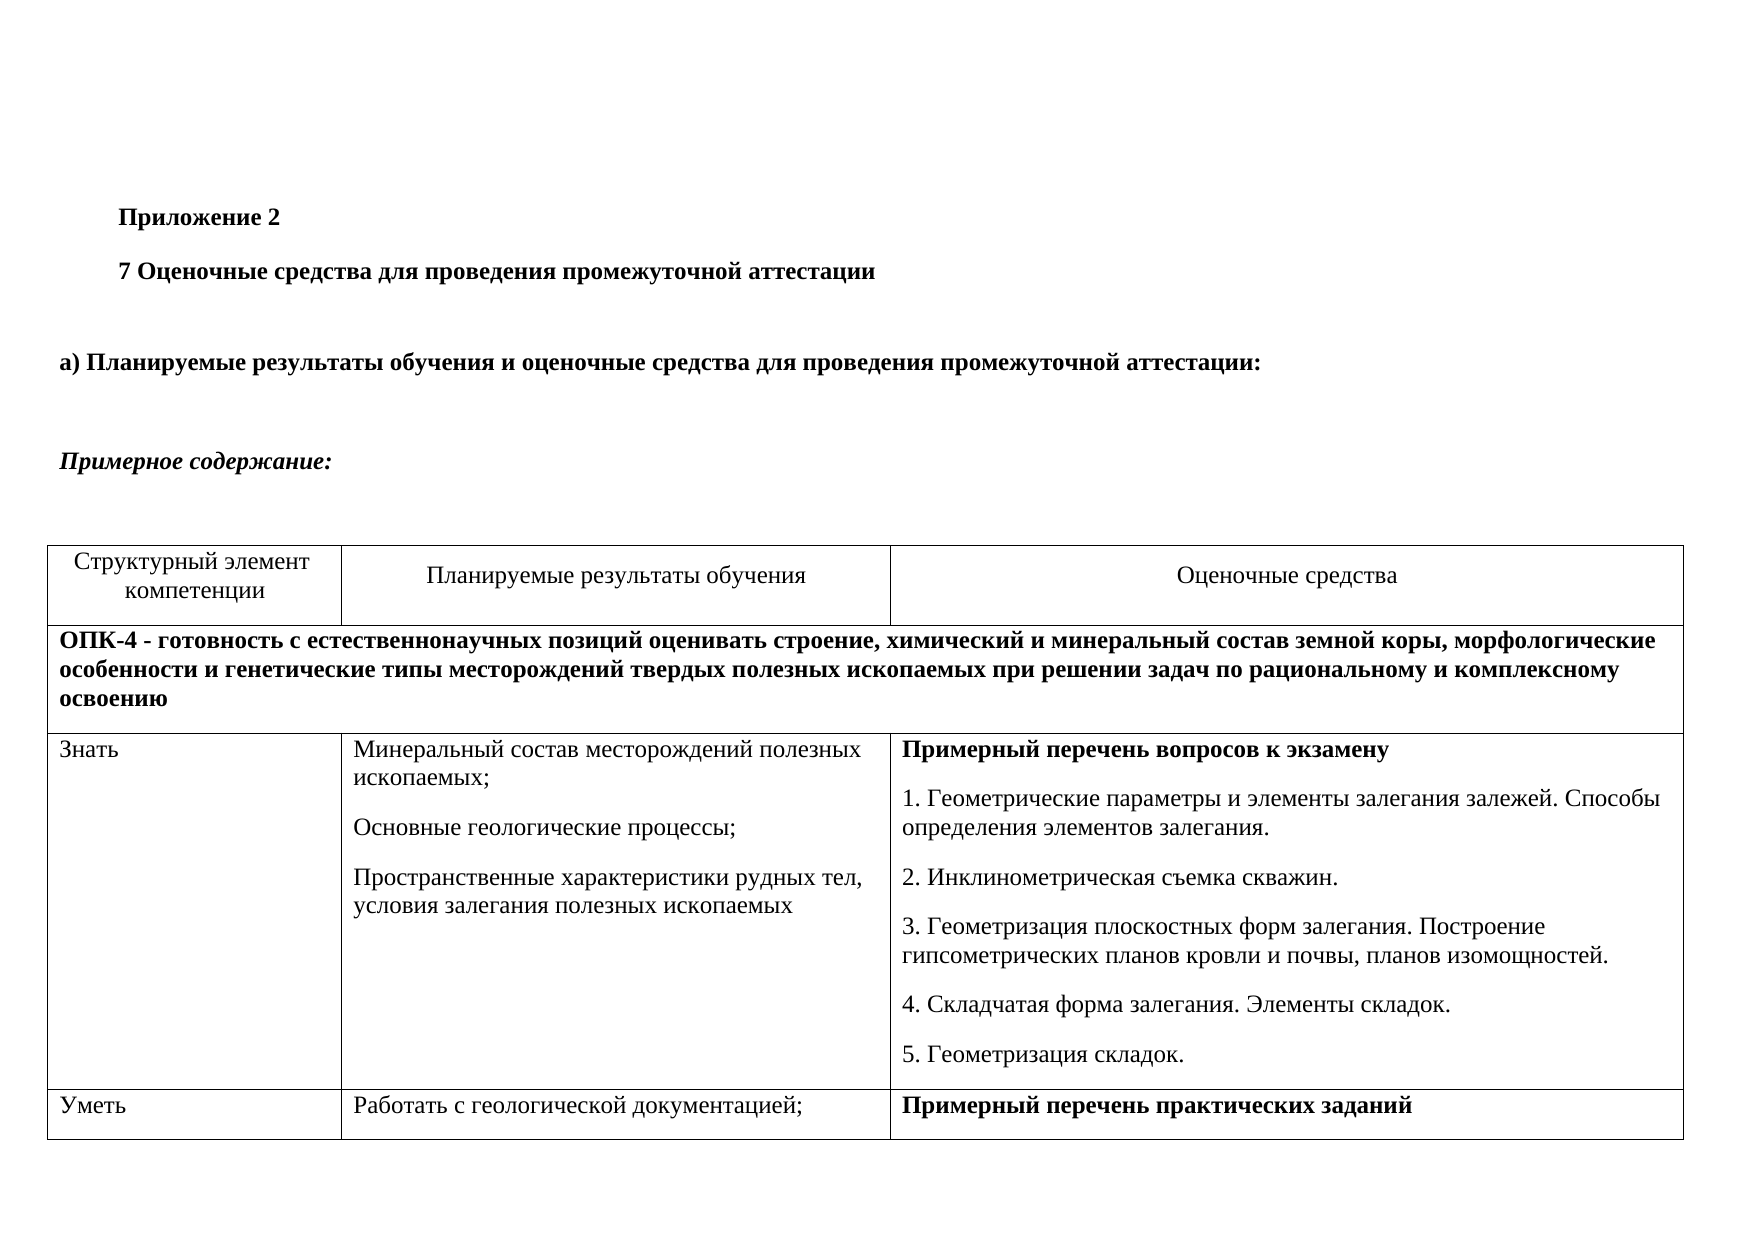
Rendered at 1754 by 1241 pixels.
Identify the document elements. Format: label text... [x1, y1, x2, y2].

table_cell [891, 1090, 1683, 1139]
table_cell Знать [48, 734, 341, 1089]
table_cell Минеральный состав месторождений полезных ископаемых; Основные геологические процессы; Пространственные характеристики рудных тел, условия залегания полезных ископаемых [342, 734, 890, 1089]
table_header Оценочные средства [891, 546, 1683, 624]
text а) Планируемые результаты обучения и оценочные средства для проведения промежуточной аттестации: [59, 347, 1695, 376]
subtitle Приложение 2 [118, 202, 1695, 231]
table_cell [342, 1090, 890, 1139]
table_header Структурный элемент компетенции [48, 546, 341, 624]
table_header Планируемые результаты обучения [342, 546, 890, 624]
table_cell ОПК-4 - готовность с естественнонаучных позиций оценивать строение, химический и минеральный состав земной коры, морфологические особенности и генетические типы месторождений твердых полезных ископаемых при решении задач по рациональному и комплексному освоению [48, 626, 1683, 733]
table_cell Уметь [48, 1090, 341, 1139]
table_cell Примерный перечень вопросов к экзамену 1. Геометрические параметры и элементы залегания залежей. Способы определения элементов залегания. 2. Инклинометрическая съемка скважин. 3. Геометризация плоскостных форм залегания. Построение гипсометрических планов кровли и почвы, планов изомощностей. 4. Складчатая форма залегания. Элементы складок. 5. Геометризация складок. [891, 734, 1683, 1089]
subtitle 7 Оценочные средства для проведения промежуточной аттестации [118, 256, 1695, 285]
text Примерное содержание: [59, 446, 1695, 475]
